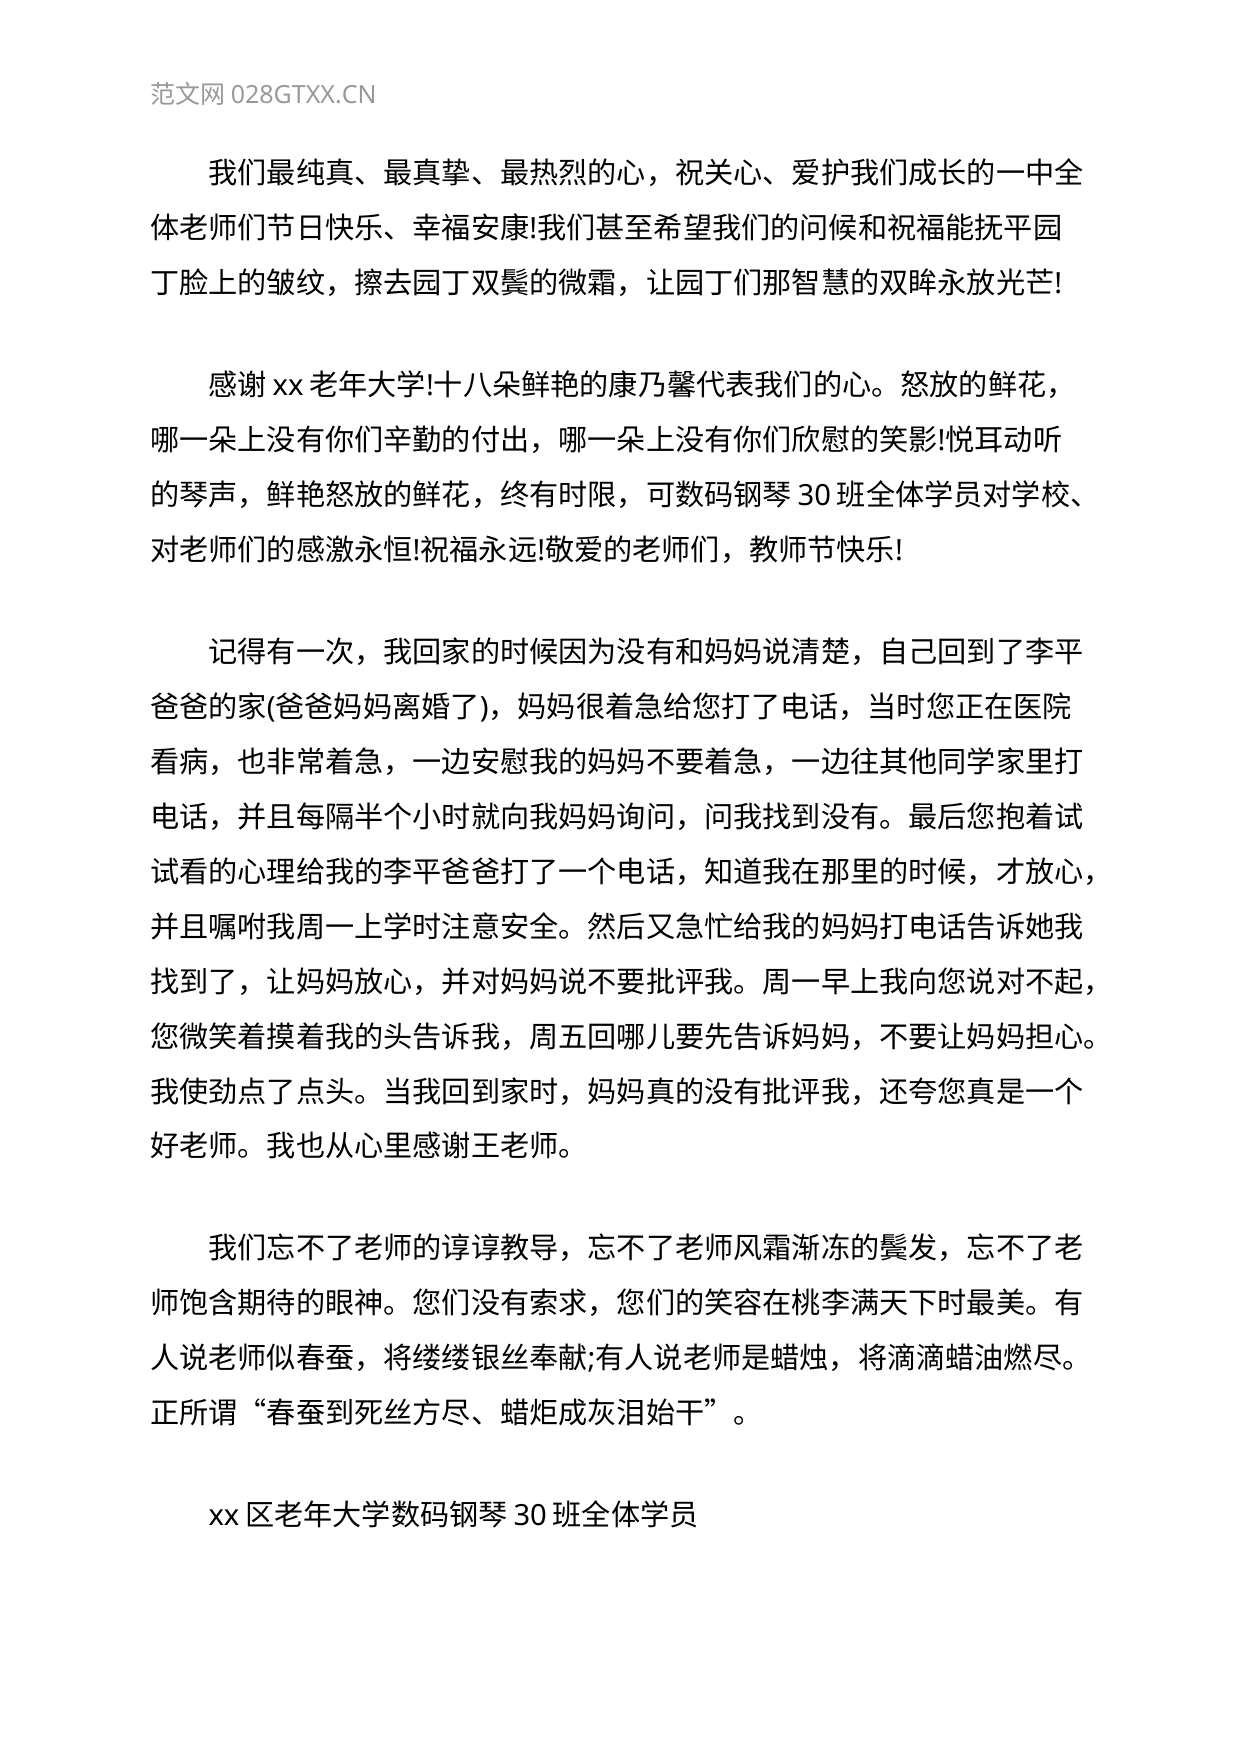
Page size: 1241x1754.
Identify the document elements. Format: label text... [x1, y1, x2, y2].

text 记得有一次，我回家的时候因为没有和妈妈说清楚，自己回到了李平爸爸的家(爸爸妈妈离婚了)，妈妈很着急给您打了电话，当时您正在医院看病，也非常着急，一边安慰我的妈妈不要着急，一边往其他同学家里打电话，并且每隔半个小时就向我妈妈询问，问我找到没有。最后您抱着试试看的心理给我的李平爸爸打了一个电话，知道我在那里的时候，才放心，并且嘱咐我周一上学时注意安全。然后又急忙给我的妈妈打电话告诉她我找到了，让妈妈放心，并对妈妈说不要批评我。周一早上我向您说对不起，您微笑着摸着我的头告诉我，周五回哪儿要先告诉妈妈，不要让妈妈担心。我使劲点了点头。当我回到家时，妈妈真的没有批评我，还夸您真是一个好老师。我也从心里感谢王老师。 [150, 629, 1090, 1165]
text 感谢xx老年大学!十八朵鲜艳的康乃馨代表我们的心。怒放的鲜花，哪一朵上没有你们辛勤的付出，哪一朵上没有你们欣慰的笑影!悦耳动听的琴声，鲜艳怒放的鲜花，终有时限，可数码钢琴30班全体学员对学校、对老师们的感激永恒!祝福永远!敬爱的老师们，教师节快乐! [150, 362, 1090, 569]
text 我们忘不了老师的谆谆教导，忘不了老师风霜渐冻的鬓发，忘不了老师饱含期待的眼神。您们没有索求，您们的笑容在桃李满天下时最美。有人说老师似春蚕，将缕缕银丝奉献;有人说老师是蜡烛，将滴滴蜡油燃尽。正所谓“春蚕到死丝方尽、蜡炬成灰泪始干”。 [150, 1225, 1090, 1432]
text 我们最纯真、最真挚、最热烈的心，祝关心、爱护我们成长的一中全体老师们节日快乐、幸福安康!我们甚至希望我们的问候和祝福能抚平园丁脸上的皱纹，擦去园丁双鬓的微霜，让园丁们那智慧的双眸永放光芒! [150, 150, 1090, 302]
text xx区老年大学数码钢琴30班全体学员 [150, 1491, 1090, 1534]
